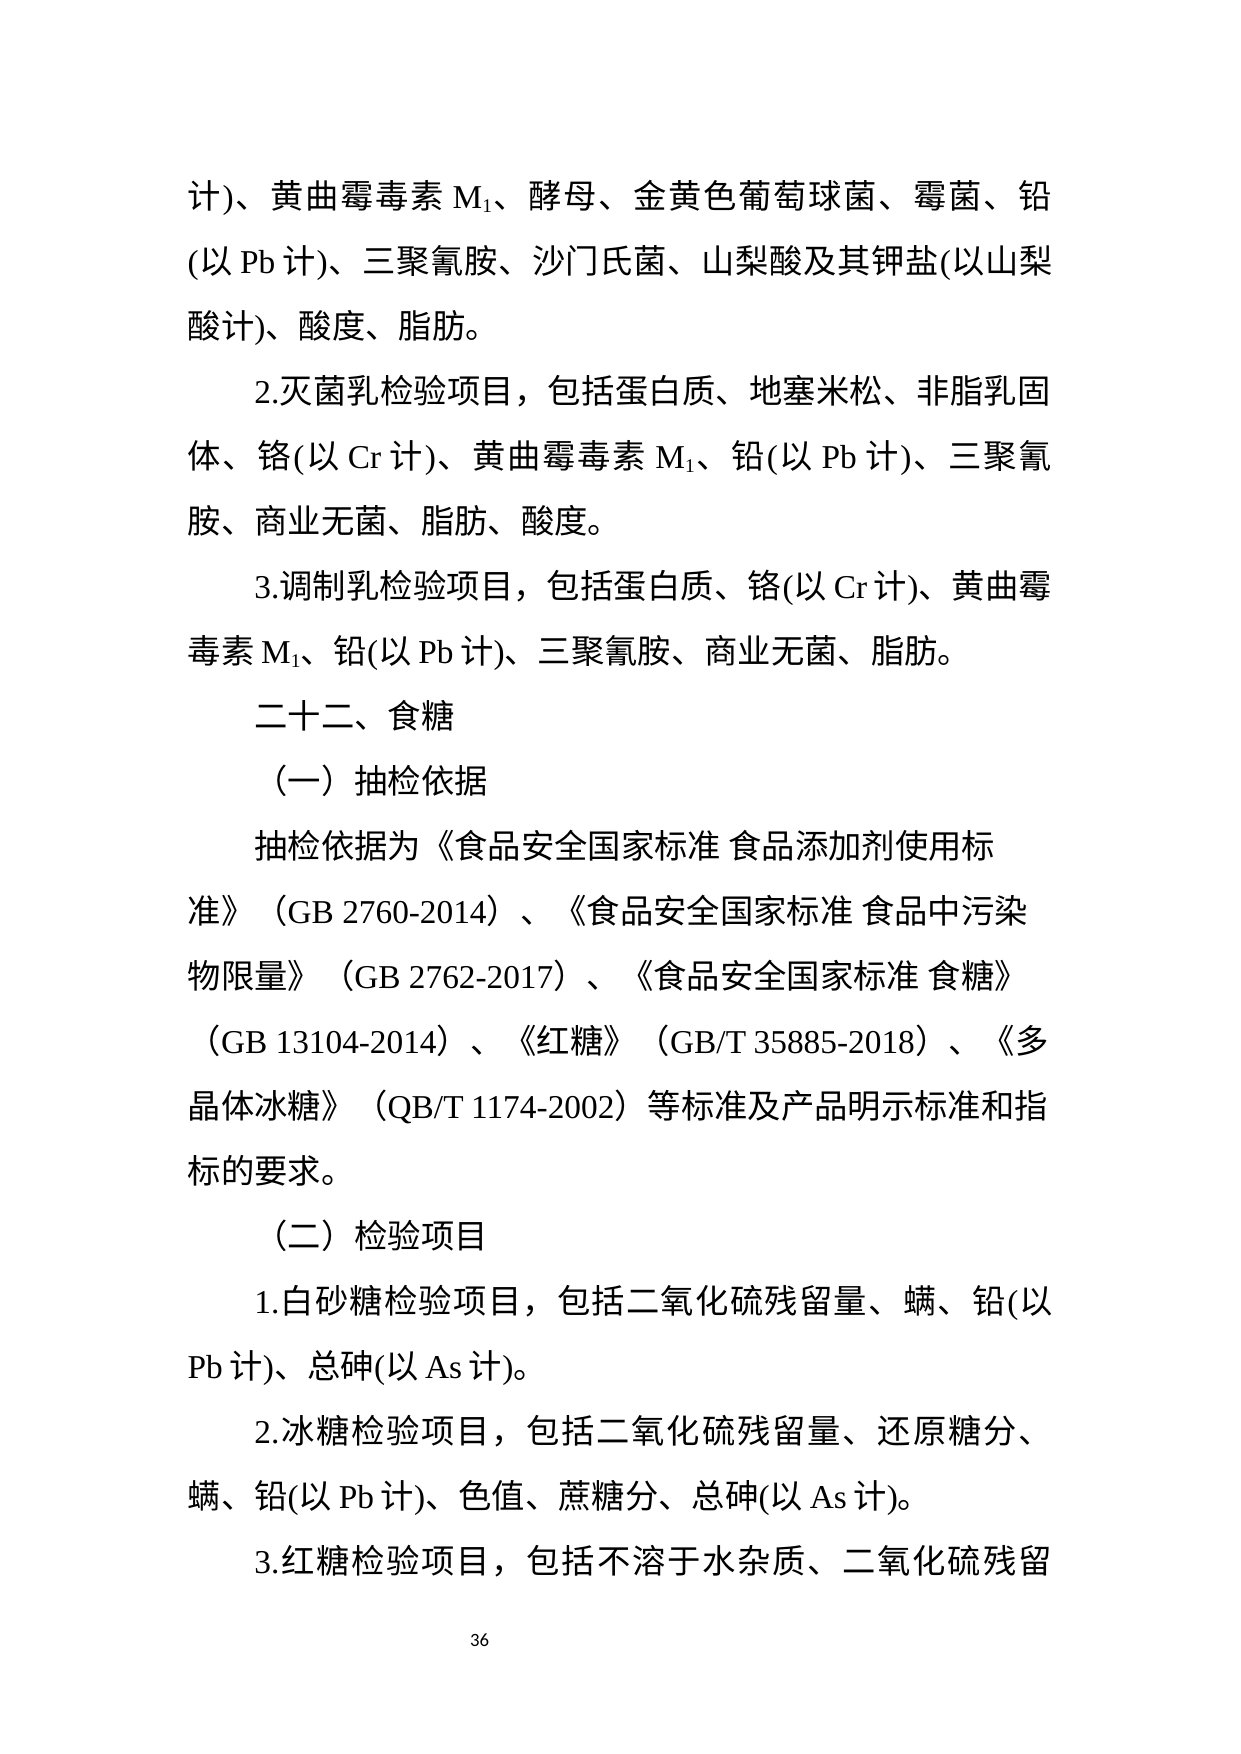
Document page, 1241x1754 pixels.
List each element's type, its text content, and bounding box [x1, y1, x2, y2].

text 二十二、食糖 [187, 682, 1053, 747]
text 3.调制乳检验项目，包括蛋白质、铬(以Cr计)、黄曲霉毒素M1、铅(以Pb计)、三聚氰胺、商业无菌、脂肪。 [187, 552, 1053, 682]
text （一）抽检依据 [187, 747, 1053, 812]
text 2.灭菌乳检验项目，包括蛋白质、地塞米松、非脂乳固体、铬(以Cr计)、黄曲霉毒素M1、铅(以Pb计)、三聚氰胺、商业无菌、脂肪、酸度。 [187, 357, 1053, 552]
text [187, 1527, 1053, 1592]
text 1.白砂糖检验项目，包括二氧化硫残留量、螨、铅(以Pb计)、总砷(以As计)。 [187, 1267, 1053, 1397]
text 2.冰糖检验项目，包括二氧化硫残留量、还原糖分、螨、铅(以Pb计)、色值、蔗糖分、总砷(以As计)。 [187, 1397, 1053, 1527]
text （二）检验项目 [187, 1202, 1053, 1267]
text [187, 162, 1053, 357]
text 抽检依据为《食品安全国家标准 食品添加剂使用标准》（GB 2760-2014）、《食品安全国家标准 食品中污染物限量》（GB 2762-2017）、《食品安全国家标准 食糖》（GB 13104-2014）、《红糖》（GB/T 35885-2018）、《多晶体冰糖》（QB/T 1174-2002）等标准及产品明示标准和指标的要求。 [187, 812, 1053, 1202]
